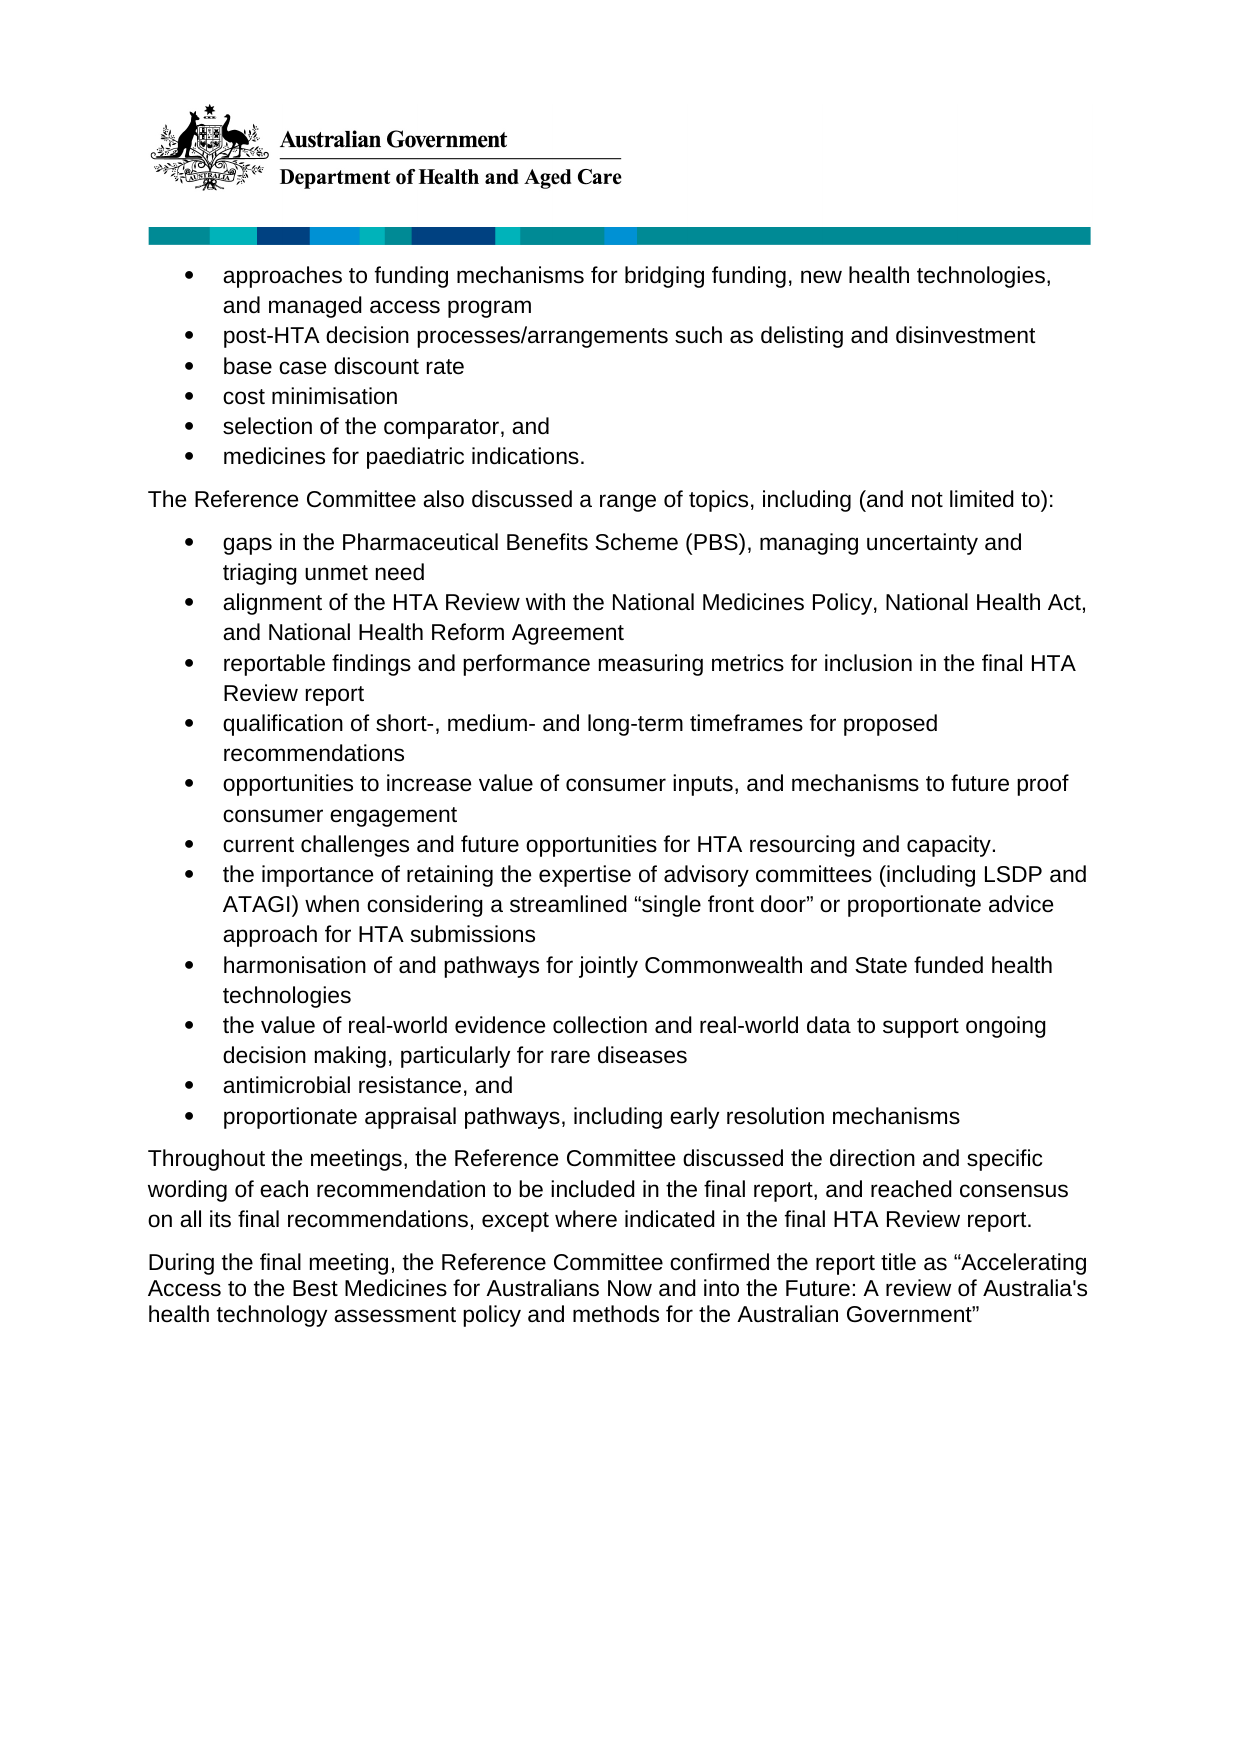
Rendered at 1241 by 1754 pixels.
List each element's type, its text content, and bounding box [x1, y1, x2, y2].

list current challenges and future opportunities for HTA resourcing and capacity. [185, 831, 1092, 857]
list alignment of the HTA Review with the National Medicines Policy, National Health Act, and National Health Reform Agreement [185, 589, 1092, 646]
list gaps in the Pharmaceutical Benefits Scheme (PBS), managing uncertainty and triaging unmet need [185, 529, 1092, 585]
list harmonisation of and pathways for jointly Commonwealth and State funded health technologies [185, 952, 1092, 1008]
list opportunities to increase value of consumer inputs, and mechanisms to future proof consumer engagement [185, 770, 1092, 827]
list post-HTA decision processes/arrangements such as delisting and disinvestment [185, 322, 1092, 349]
list the importance of retaining the expertise of advisory committees (including LSDP and ATAGI) when considering a streamlined “single front door” or proportionate advice approach for HTA submissions [185, 861, 1092, 948]
list cost minimisation [185, 383, 1092, 409]
list reportable findings and performance measuring metrics for inclusion in the final HTA Review report [185, 649, 1092, 706]
list base case discount rate [185, 353, 1092, 379]
list selection of the comparator, and [185, 413, 1092, 439]
list approaches to funding mechanisms for bridging funding, new health technologies, and managed access program [185, 262, 1092, 318]
text During the final meeting, the Reference Committee confirmed the report title as “Accelerating Access to the Best Medicines for Australians Now and into the Future: A review of Australia's health technology assessment policy and methods for the Australian Government” [148, 1248, 1092, 1327]
list qualification of short-, medium- and long-term timeframes for proposed recommendations [185, 710, 1092, 766]
text Throughout the meetings, the Reference Committee discussed the direction and specific wording of each recommendation to be included in the final report, and reached consensus on all its final recommendations, except where indicated in the final HTA Review report. [148, 1145, 1092, 1232]
list the value of real-world evidence collection and real-world data to support ongoing decision making, particularly for rare diseases [185, 1012, 1092, 1068]
text The Reference Committee also discussed a range of topics, including (and not limited to): [148, 486, 1092, 512]
list proportionate appraisal pathways, including early resolution mechanisms [185, 1103, 1092, 1129]
list medicines for paediatric indications. [185, 443, 1092, 469]
list antimicrobial resistance, and [185, 1072, 1092, 1099]
picture [147, 104, 1093, 246]
